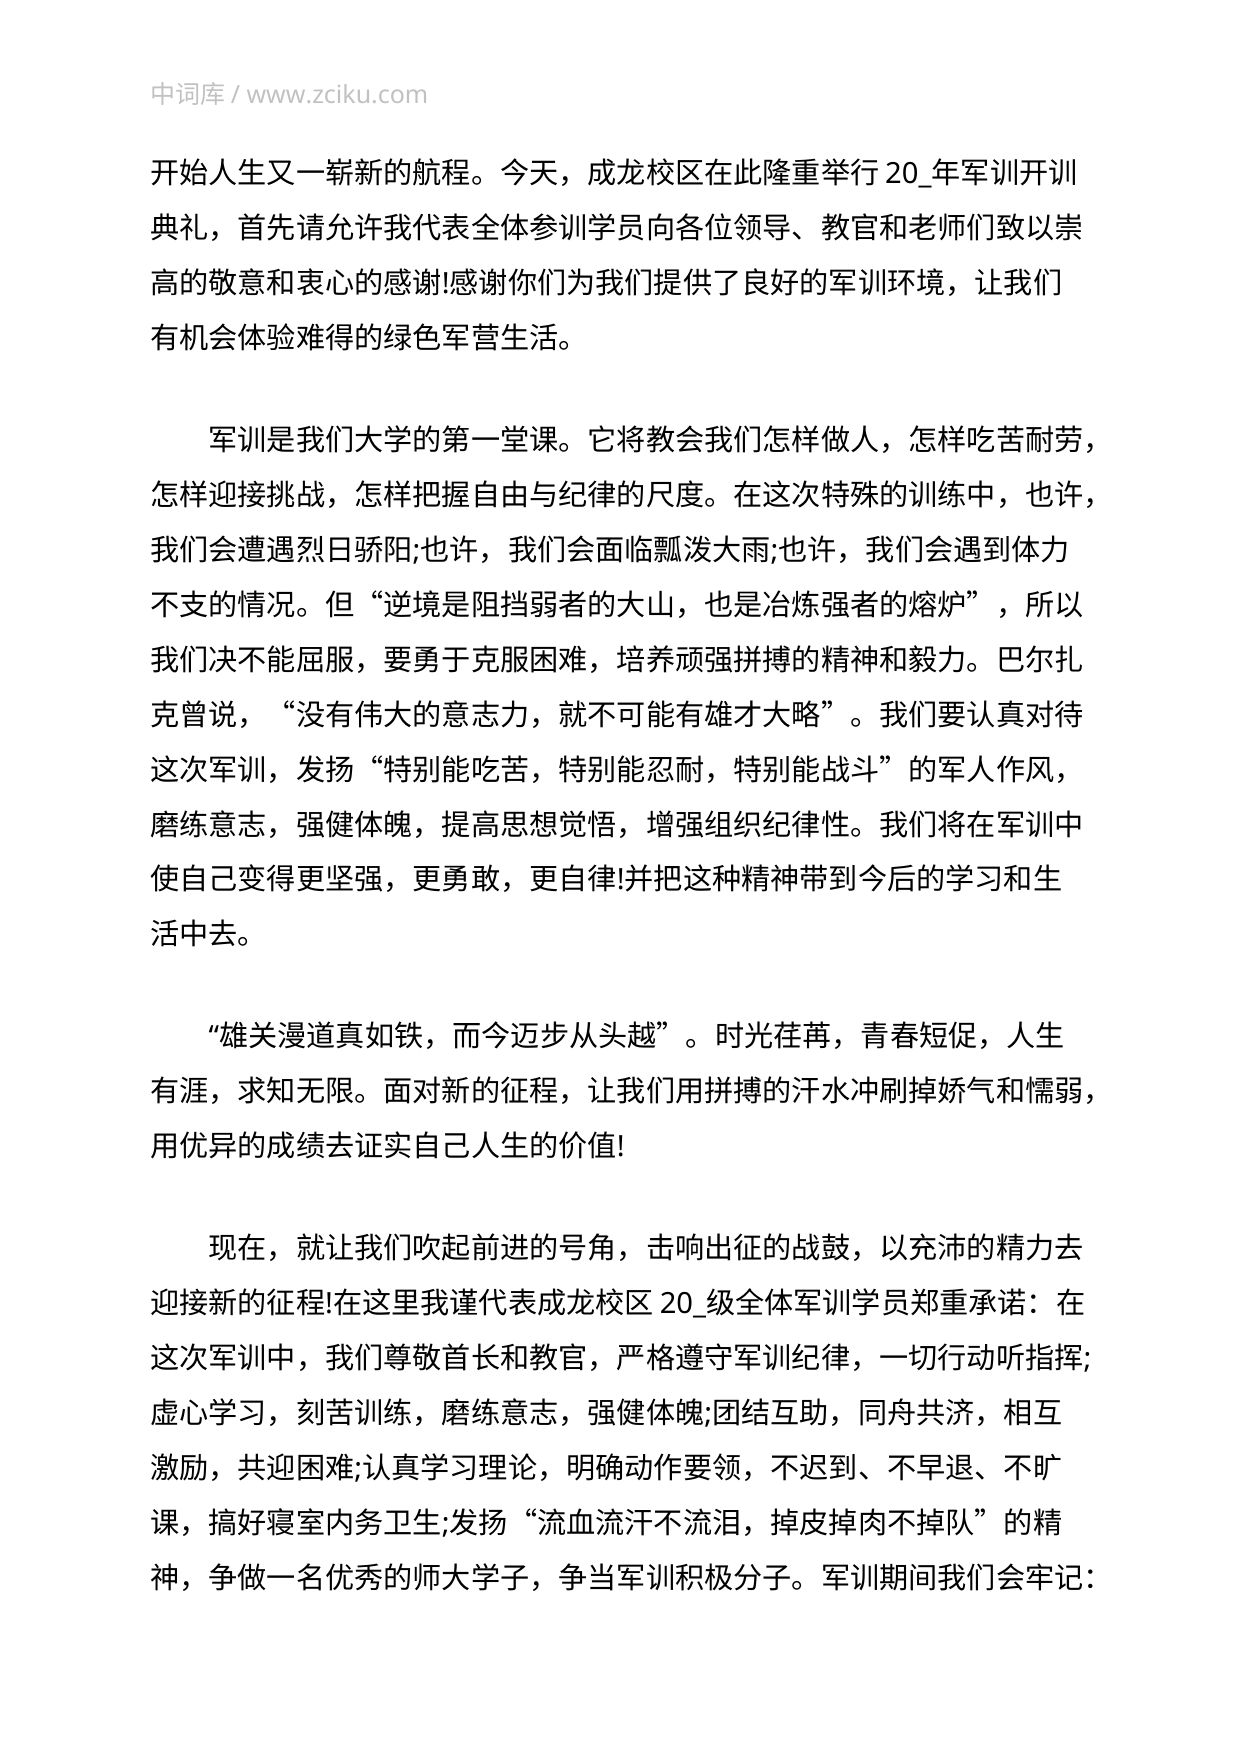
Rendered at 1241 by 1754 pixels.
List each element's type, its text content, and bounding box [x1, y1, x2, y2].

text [150, 1224, 1090, 1597]
text “雄关漫道真如铁，而今迈步从头越”。时光荏苒，青春短促，人生有涯，求知无限。面对新的征程，让我们用拼搏的汗水冲刷掉娇气和懦弱，用优异的成绩去证实自己人生的价值! [150, 1013, 1090, 1165]
text 军训是我们大学的第一堂课。它将教会我们怎样做人，怎样吃苦耐劳，怎样迎接挑战，怎样把握自由与纪律的尺度。在这次特殊的训练中，也许，我们会遭遇烈日骄阳;也许，我们会面临瓢泼大雨;也许，我们会遇到体力不支的情况。但“逆境是阻挡弱者的大山，也是冶炼强者的熔炉”，所以我们决不能屈服，要勇于克服困难，培养顽强拼搏的精神和毅力。巴尔扎克曾说，“没有伟大的意志力，就不可能有雄才大略”。我们要认真对待这次军训，发扬“特别能吃苦，特别能忍耐，特别能战斗”的军人作风，磨练意志，强健体魄，提高思想觉悟，增强组织纪律性。我们将在军训中使自己变得更坚强，更勇敢，更自律!并把这种精神带到今后的学习和生活中去。 [150, 417, 1090, 953]
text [150, 150, 1090, 357]
